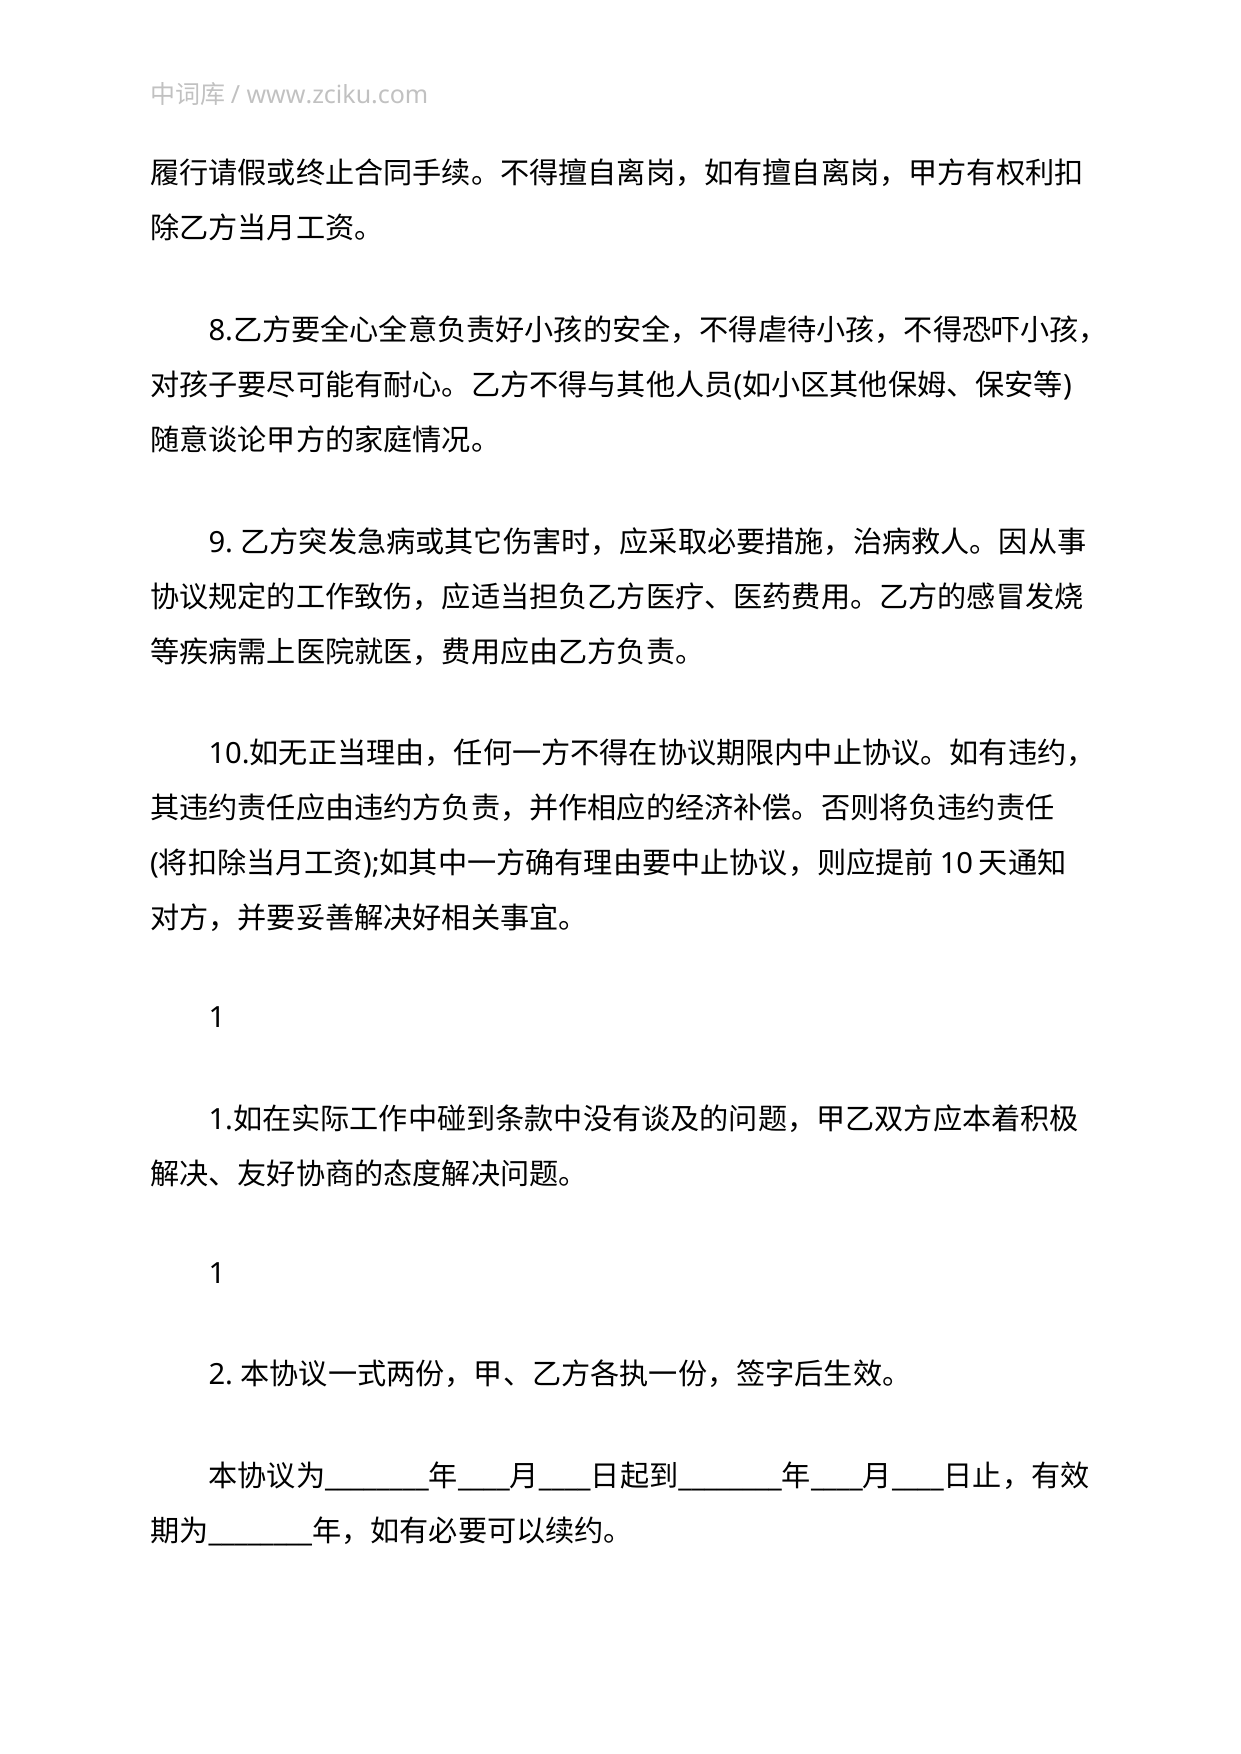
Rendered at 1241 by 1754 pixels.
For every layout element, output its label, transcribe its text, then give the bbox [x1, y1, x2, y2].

text 本协议为________年____月____日起到________年____月____日止，有效期为________年，如有必要可以续约。 [150, 1452, 1090, 1550]
text 2. 本协议一式两份，甲、乙方各执一份，签字后生效。 [150, 1350, 1090, 1393]
text 1 [150, 1252, 1090, 1292]
text 9. 乙方突发急病或其它伤害时，应采取必要措施，治病救人。因从事协议规定的工作致伤，应适当担负乙方医疗、医药费用。乙方的感冒发烧等疾病需上医院就医，费用应由乙方负责。 [150, 518, 1090, 671]
text 1.如在实际工作中碰到条款中没有谈及的问题，甲乙双方应本着积极解决、友好协商的态度解决问题。 [150, 1095, 1090, 1192]
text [150, 150, 1090, 247]
text 1 [150, 997, 1090, 1036]
text 8.乙方要全心全意负责好小孩的安全，不得虐待小孩，不得恐吓小孩，对孩子要尽可能有耐心。乙方不得与其他人员(如小区其他保姆、保安等)随意谈论甲方的家庭情况。 [150, 307, 1090, 459]
text 10.如无正当理由，任何一方不得在协议期限内中止协议。如有违约，其违约责任应由违约方负责，并作相应的经济补偿。否则将负违约责任(将扣除当月工资);如其中一方确有理由要中止协议，则应提前10天通知对方，并要妥善解决好相关事宜。 [150, 730, 1090, 937]
